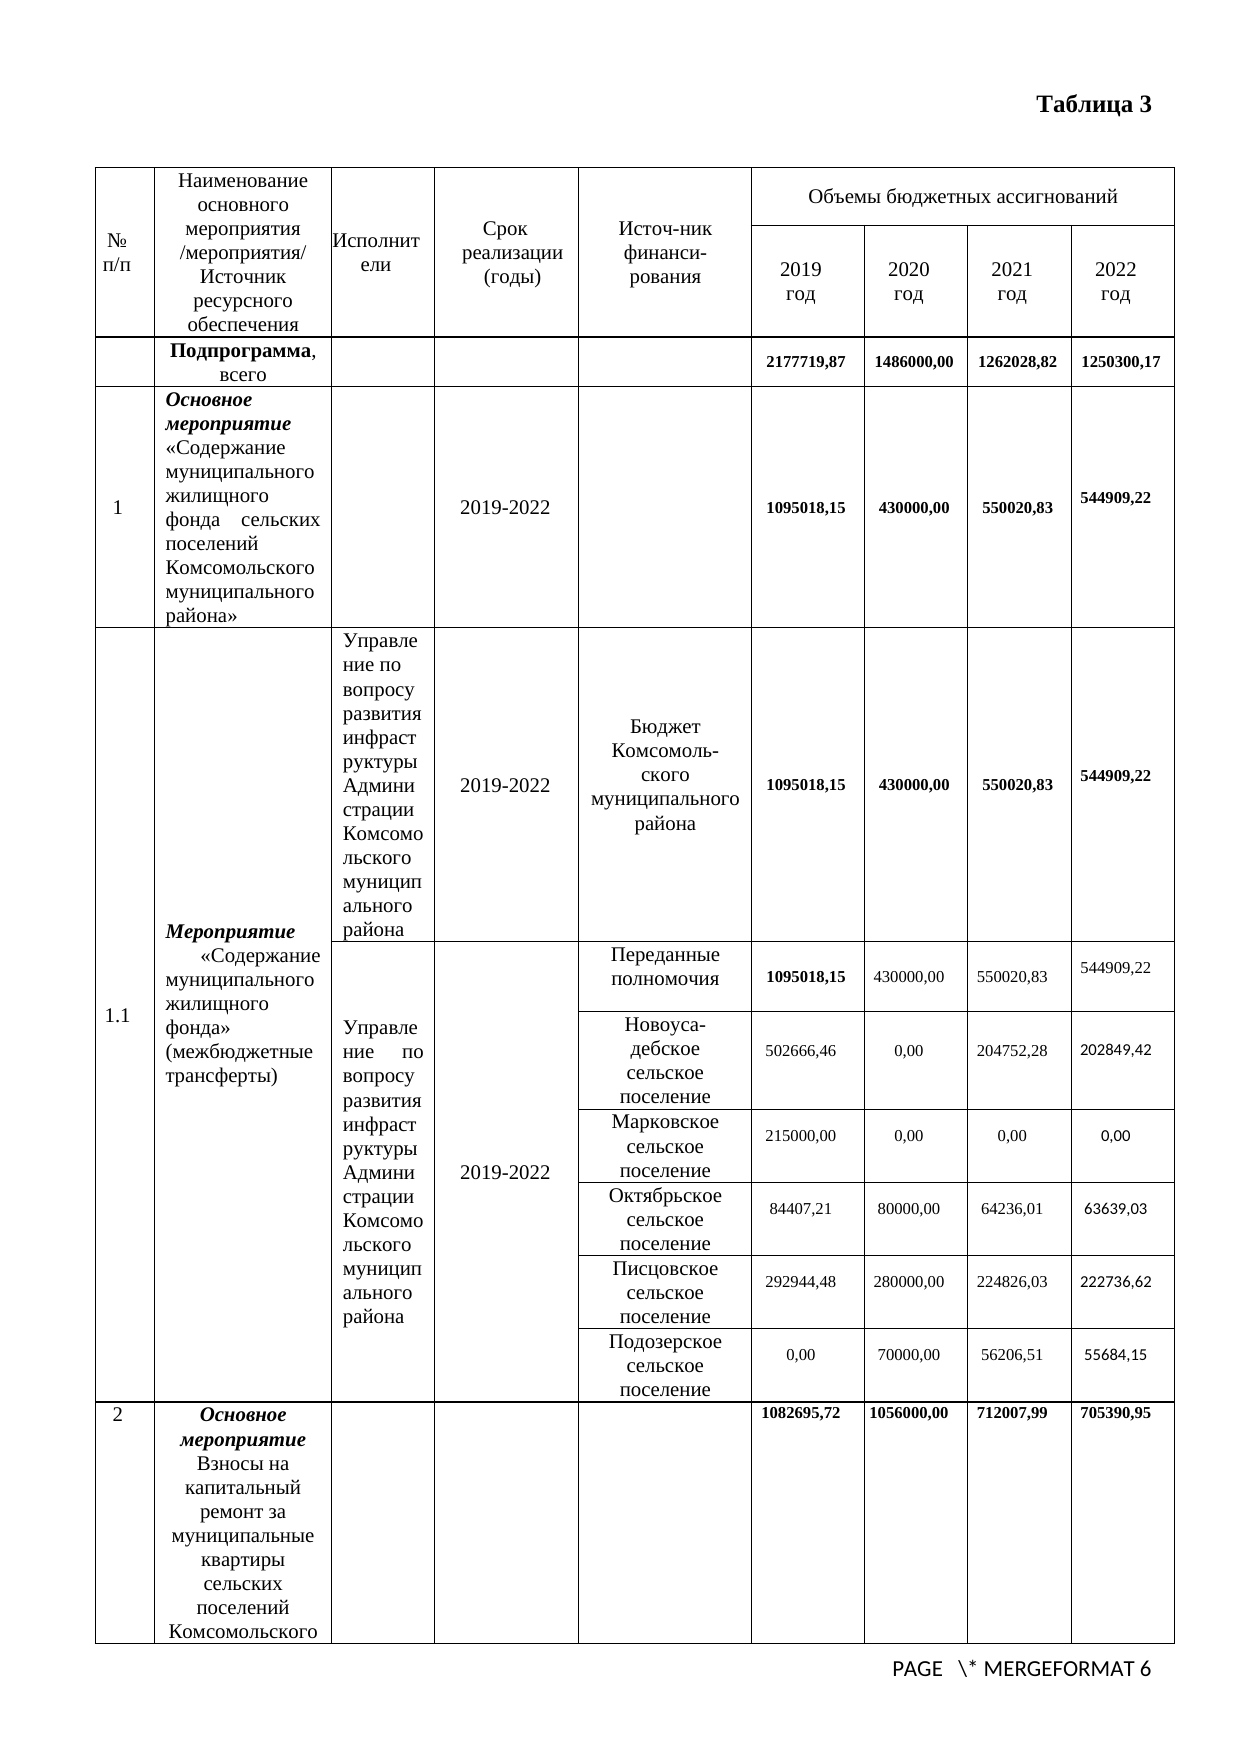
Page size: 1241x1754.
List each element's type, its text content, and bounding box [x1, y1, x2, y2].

table_cell 1 [96, 387, 154, 627]
table_header Объемы бюджетных ассигнований [752, 168, 1174, 225]
text Таблица 3 [103, 89, 1152, 117]
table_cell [155, 1403, 331, 1643]
table_cell 64236,01 [968, 1183, 1071, 1255]
table_cell 2021 год [968, 226, 1071, 336]
table_cell [332, 1403, 434, 1643]
table_cell 1095018,15 [752, 628, 864, 941]
table_header № п/п [96, 168, 154, 336]
table_cell 430000,00 [865, 942, 967, 1011]
table_cell 292944,48 [752, 1256, 864, 1328]
table_cell 550020,83 [968, 942, 1071, 1011]
table_cell 2019-2022 [435, 942, 578, 1401]
table_cell 204752,28 [968, 1012, 1071, 1108]
table_cell 55684,15 [1072, 1329, 1174, 1401]
table_cell 80000,00 [865, 1183, 967, 1255]
table_cell Писцовское сельское поселение [579, 1256, 751, 1328]
table_cell 544909,22 [1072, 387, 1174, 627]
table_cell Новоуса-дебское сельское поселение [579, 1012, 751, 1108]
table_cell [332, 387, 434, 627]
table_cell 1056000,00 [865, 1403, 967, 1643]
table_cell Марковское сельское поселение [579, 1110, 751, 1182]
table_cell 215000,00 [752, 1110, 864, 1182]
table_cell 2 [96, 1403, 154, 1643]
table_cell 222736,62 [1072, 1256, 1174, 1328]
table_cell [332, 338, 434, 386]
table_cell Октябрьское сельское поселение [579, 1183, 751, 1255]
table_cell 502666,46 [752, 1012, 864, 1108]
table_cell 544909,22 [1072, 628, 1174, 941]
table_cell 550020,83 [968, 628, 1071, 941]
table_cell Основное мероприятие «Содержание муниципального жилищного фонда сельских поселений Комсомольского муниципального района» [155, 387, 331, 627]
table_cell Подпрограмма, всего [155, 338, 331, 386]
table_cell 2019-2022 [435, 387, 578, 627]
table_cell 550020,83 [968, 387, 1071, 627]
table_cell 544909,22 [1072, 942, 1174, 1011]
table_header Срок реализации (годы) [435, 168, 578, 336]
table_cell 0,00 [1072, 1110, 1174, 1182]
table_cell [435, 1403, 578, 1643]
table_cell 280000,00 [865, 1256, 967, 1328]
table_cell Управление по вопросу развития инфраструктуры Администрации Комсомольского муниципального района [332, 628, 434, 941]
table_cell 1095018,15 [752, 942, 864, 1011]
table_cell 0,00 [752, 1329, 864, 1401]
table_cell 70000,00 [865, 1329, 967, 1401]
table_cell 1250300,17 [1072, 338, 1174, 386]
table_cell 0,00 [968, 1110, 1071, 1182]
table_cell Управление по вопросу развития инфраструктуры Администрации Комсомольского муниципального района [332, 942, 434, 1401]
table_cell 430000,00 [865, 387, 967, 627]
table_cell 0,00 [865, 1012, 967, 1108]
table_cell 224826,03 [968, 1256, 1071, 1328]
table_cell Мероприятие «Содержание муниципального жилищного фонда» (межбюджетные трансферты) [155, 628, 331, 1401]
table_cell 2019-2022 [435, 628, 578, 941]
table_cell [435, 338, 578, 386]
table_cell 2019 год [752, 226, 864, 336]
table_cell [579, 387, 751, 627]
table_cell 1.1 [96, 628, 154, 1401]
table_header Исполнители [332, 168, 434, 336]
table_cell 202849,42 [1072, 1012, 1174, 1108]
table_cell 0,00 [865, 1110, 967, 1182]
table_cell 430000,00 [865, 628, 967, 941]
table_header Наименование основного мероприятия /мероприятия/ Источник ресурсного обеспечения [155, 168, 331, 336]
table_cell 1262028,82 [968, 338, 1071, 386]
table_cell 1082695,72 [752, 1403, 864, 1643]
table_cell [96, 338, 154, 386]
table_cell Подозерское сельское поселение [579, 1329, 751, 1401]
table_cell 56206,51 [968, 1329, 1071, 1401]
table_cell 1486000,00 [865, 338, 967, 386]
table_cell 2022 год [1072, 226, 1174, 336]
table_cell 2177719,87 [752, 338, 864, 386]
table_cell 84407,21 [752, 1183, 864, 1255]
table_cell 705390,95 [1072, 1403, 1174, 1643]
table_cell 63639,03 [1072, 1183, 1174, 1255]
table_cell Переданные полномочия [579, 942, 751, 1011]
table_cell 712007,99 [968, 1403, 1071, 1643]
table_header Источ-ник финанси-рования [579, 168, 751, 336]
table_cell [579, 1403, 751, 1643]
table_cell 1095018,15 [752, 387, 864, 627]
table_cell [579, 338, 751, 386]
table_cell Бюджет Комсомоль-ского муниципального района [579, 628, 751, 941]
table_cell 2020 год [865, 226, 967, 336]
